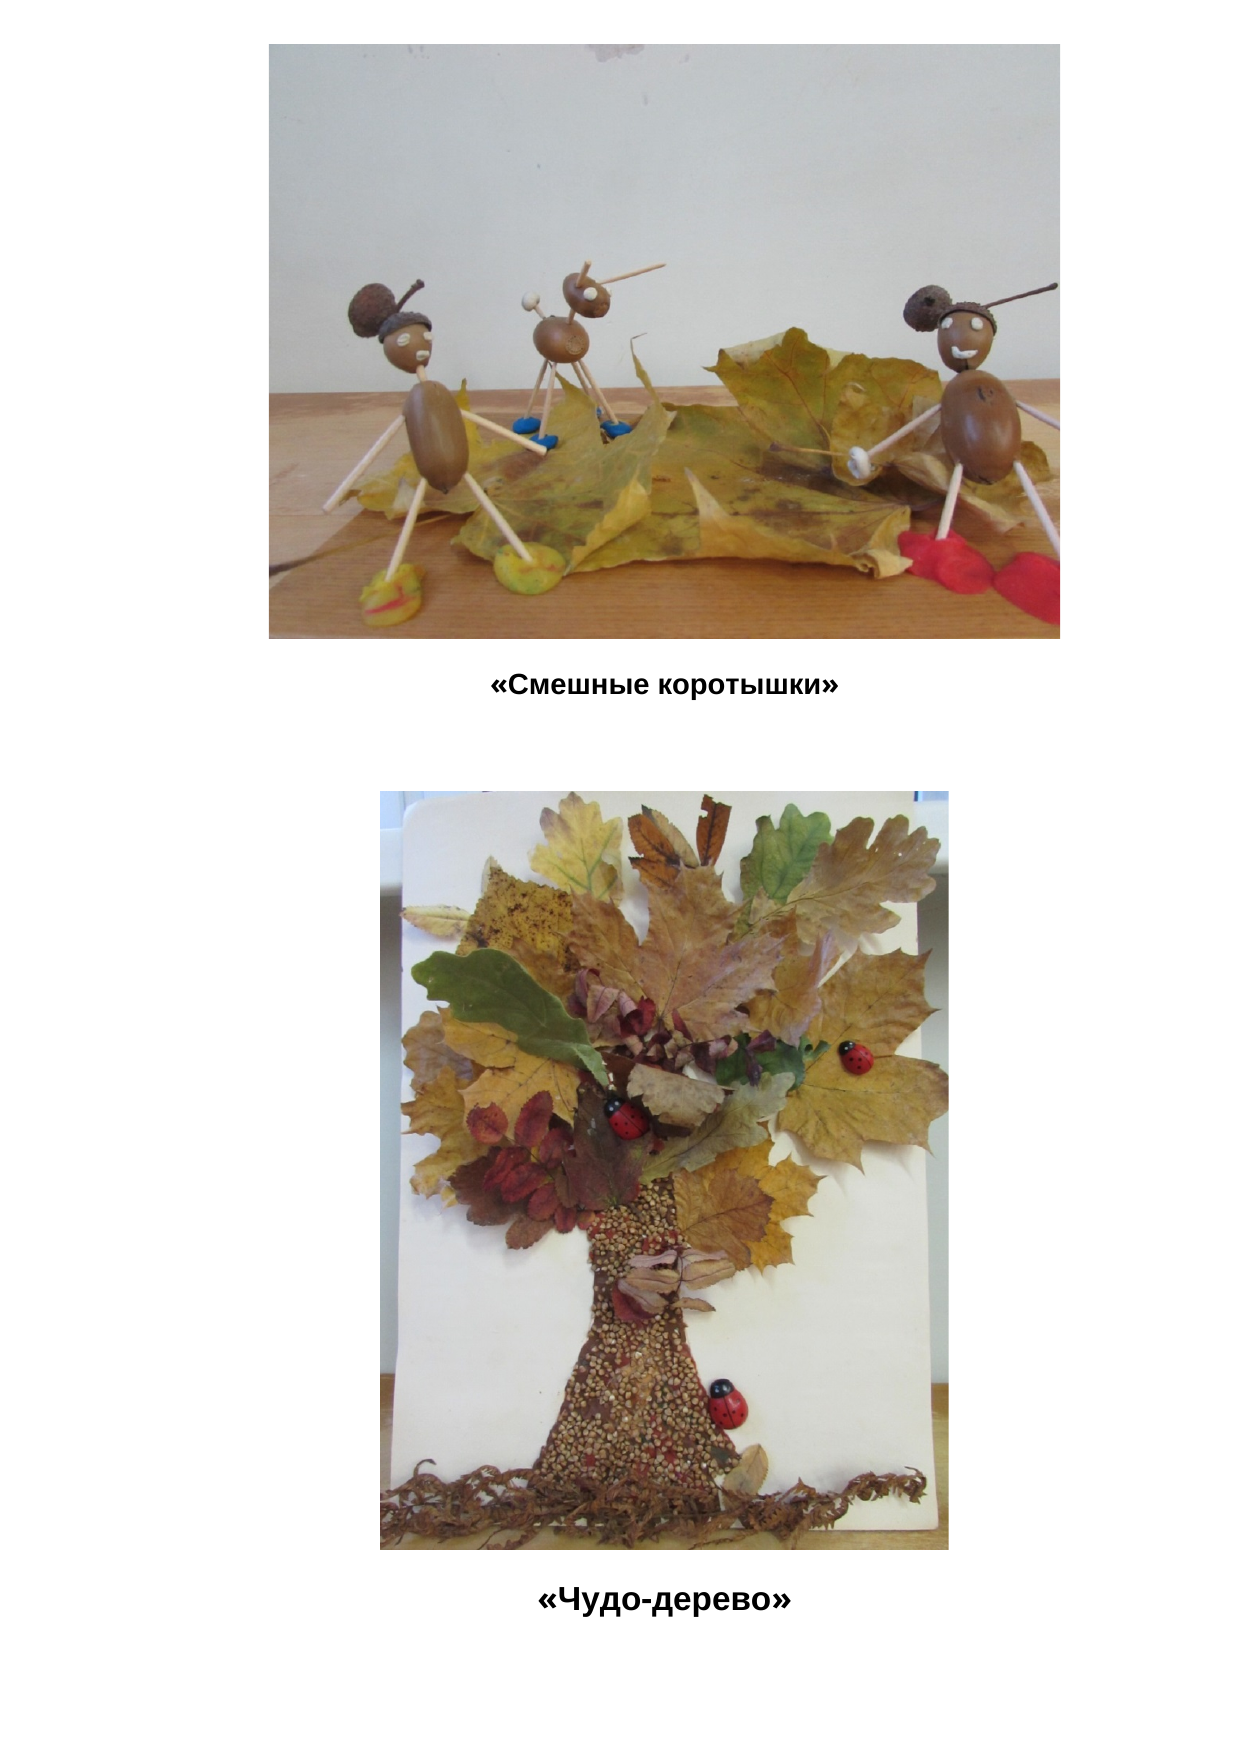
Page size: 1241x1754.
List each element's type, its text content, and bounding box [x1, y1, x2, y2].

text «Смешные коротышки» [177, 663, 1152, 703]
text «Чудо-дерево» [177, 1574, 1152, 1620]
picture [268, 44, 1060, 639]
picture [380, 791, 949, 1550]
